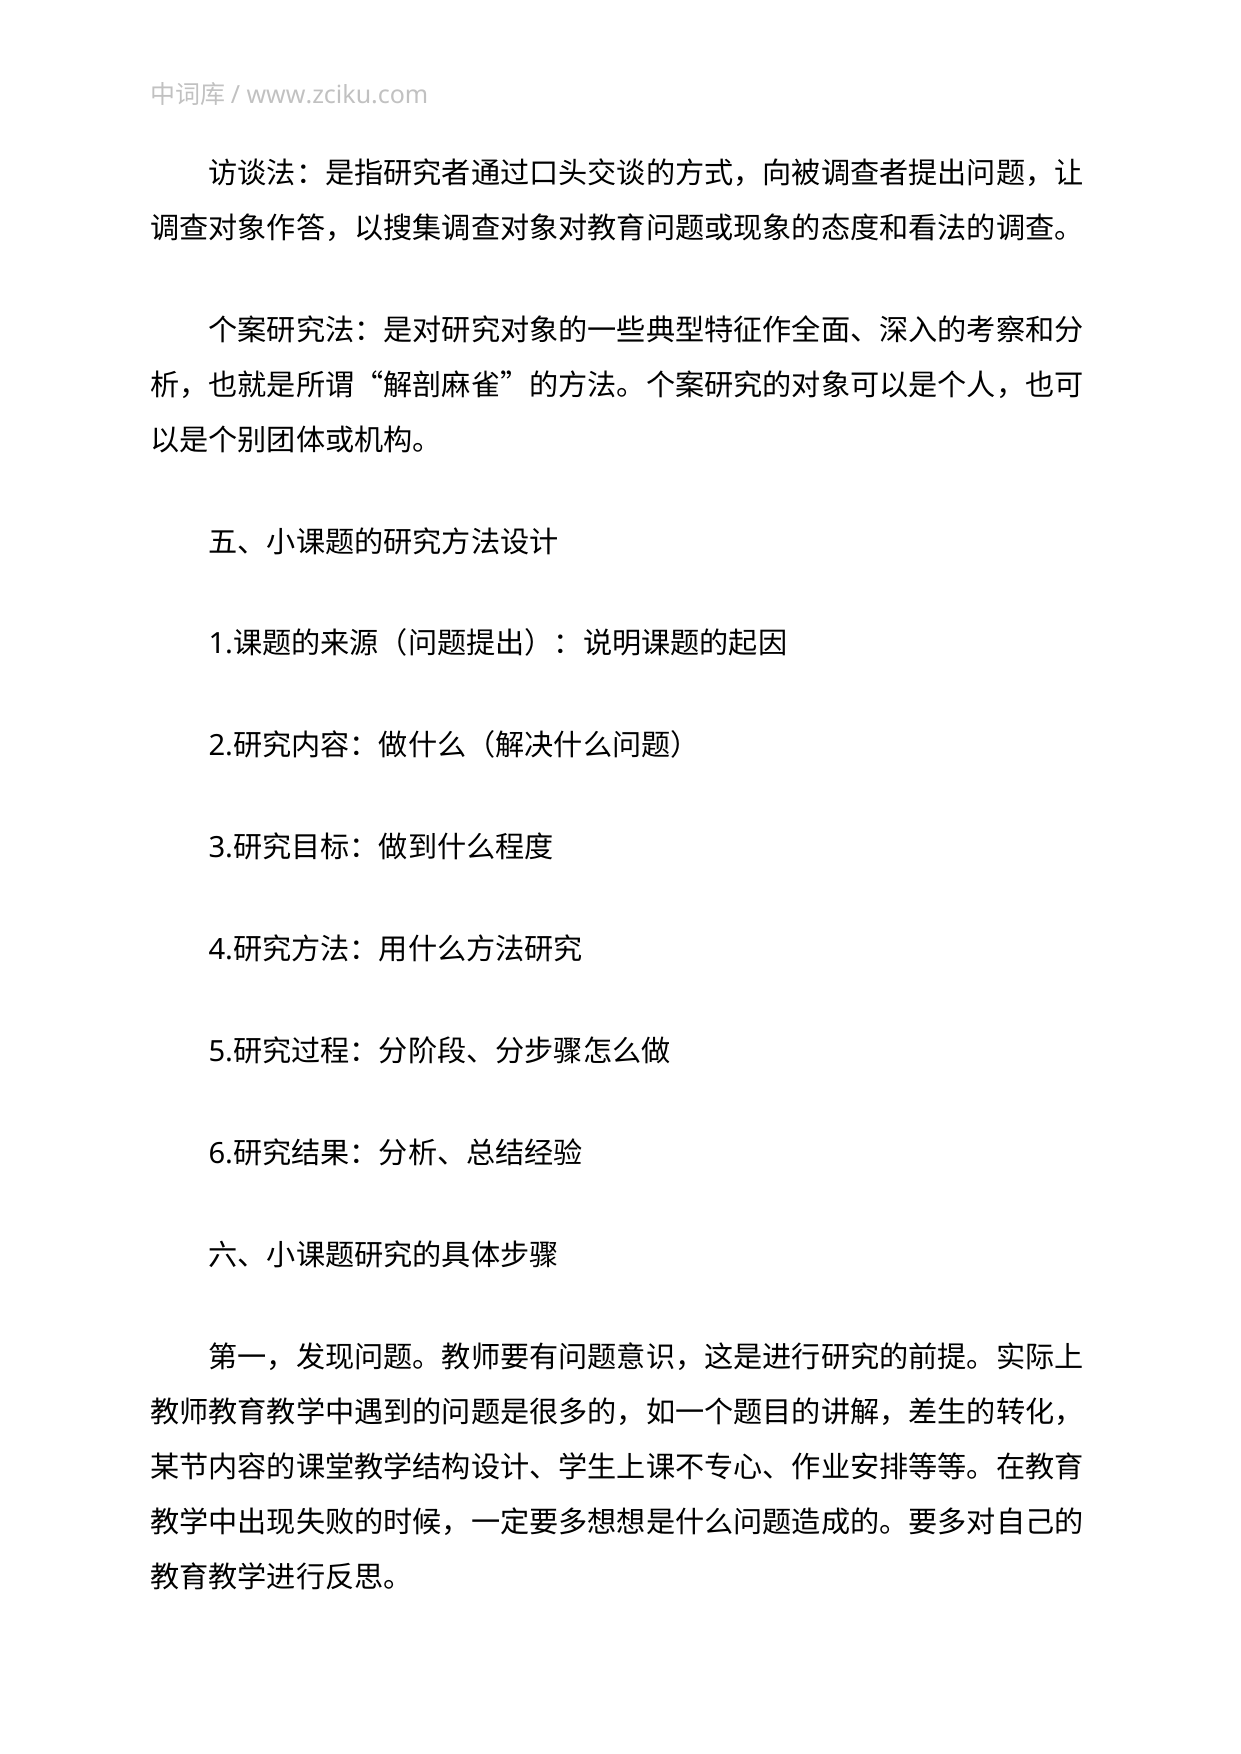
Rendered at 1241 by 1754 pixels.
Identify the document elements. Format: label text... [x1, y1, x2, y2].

text 6.研究结果：分析、总结经验 [150, 1130, 1090, 1172]
text 4.研究方法：用什么方法研究 [150, 926, 1090, 968]
text 5.研究过程：分阶段、分步骤怎么做 [150, 1028, 1090, 1070]
text 个案研究法：是对研究对象的一些典型特征作全面、深入的考察和分析，也就是所谓“解剖麻雀”的方法。个案研究的对象可以是个人，也可以是个别团体或机构。 [150, 307, 1090, 459]
text 1.课题的来源（问题提出）：说明课题的起因 [150, 620, 1090, 662]
text 六、小课题研究的具体步骤 [150, 1232, 1090, 1274]
text 3.研究目标：做到什么程度 [150, 824, 1090, 866]
text 五、小课题的研究方法设计 [150, 518, 1090, 561]
text 2.研究内容：做什么（解决什么问题） [150, 722, 1090, 764]
text 第一，发现问题。教师要有问题意识，这是进行研究的前提。实际上教师教育教学中遇到的问题是很多的，如一个题目的讲解，差生的转化，某节内容的课堂教学结构设计、学生上课不专心、作业安排等等。在教育教学中出现失败的时候，一定要多想想是什么问题造成的。要多对自己的教育教学进行反思。 [150, 1334, 1090, 1596]
text 访谈法：是指研究者通过口头交谈的方式，向被调查者提出问题，让调查对象作答，以搜集调查对象对教育问题或现象的态度和看法的调查。 [150, 150, 1090, 247]
